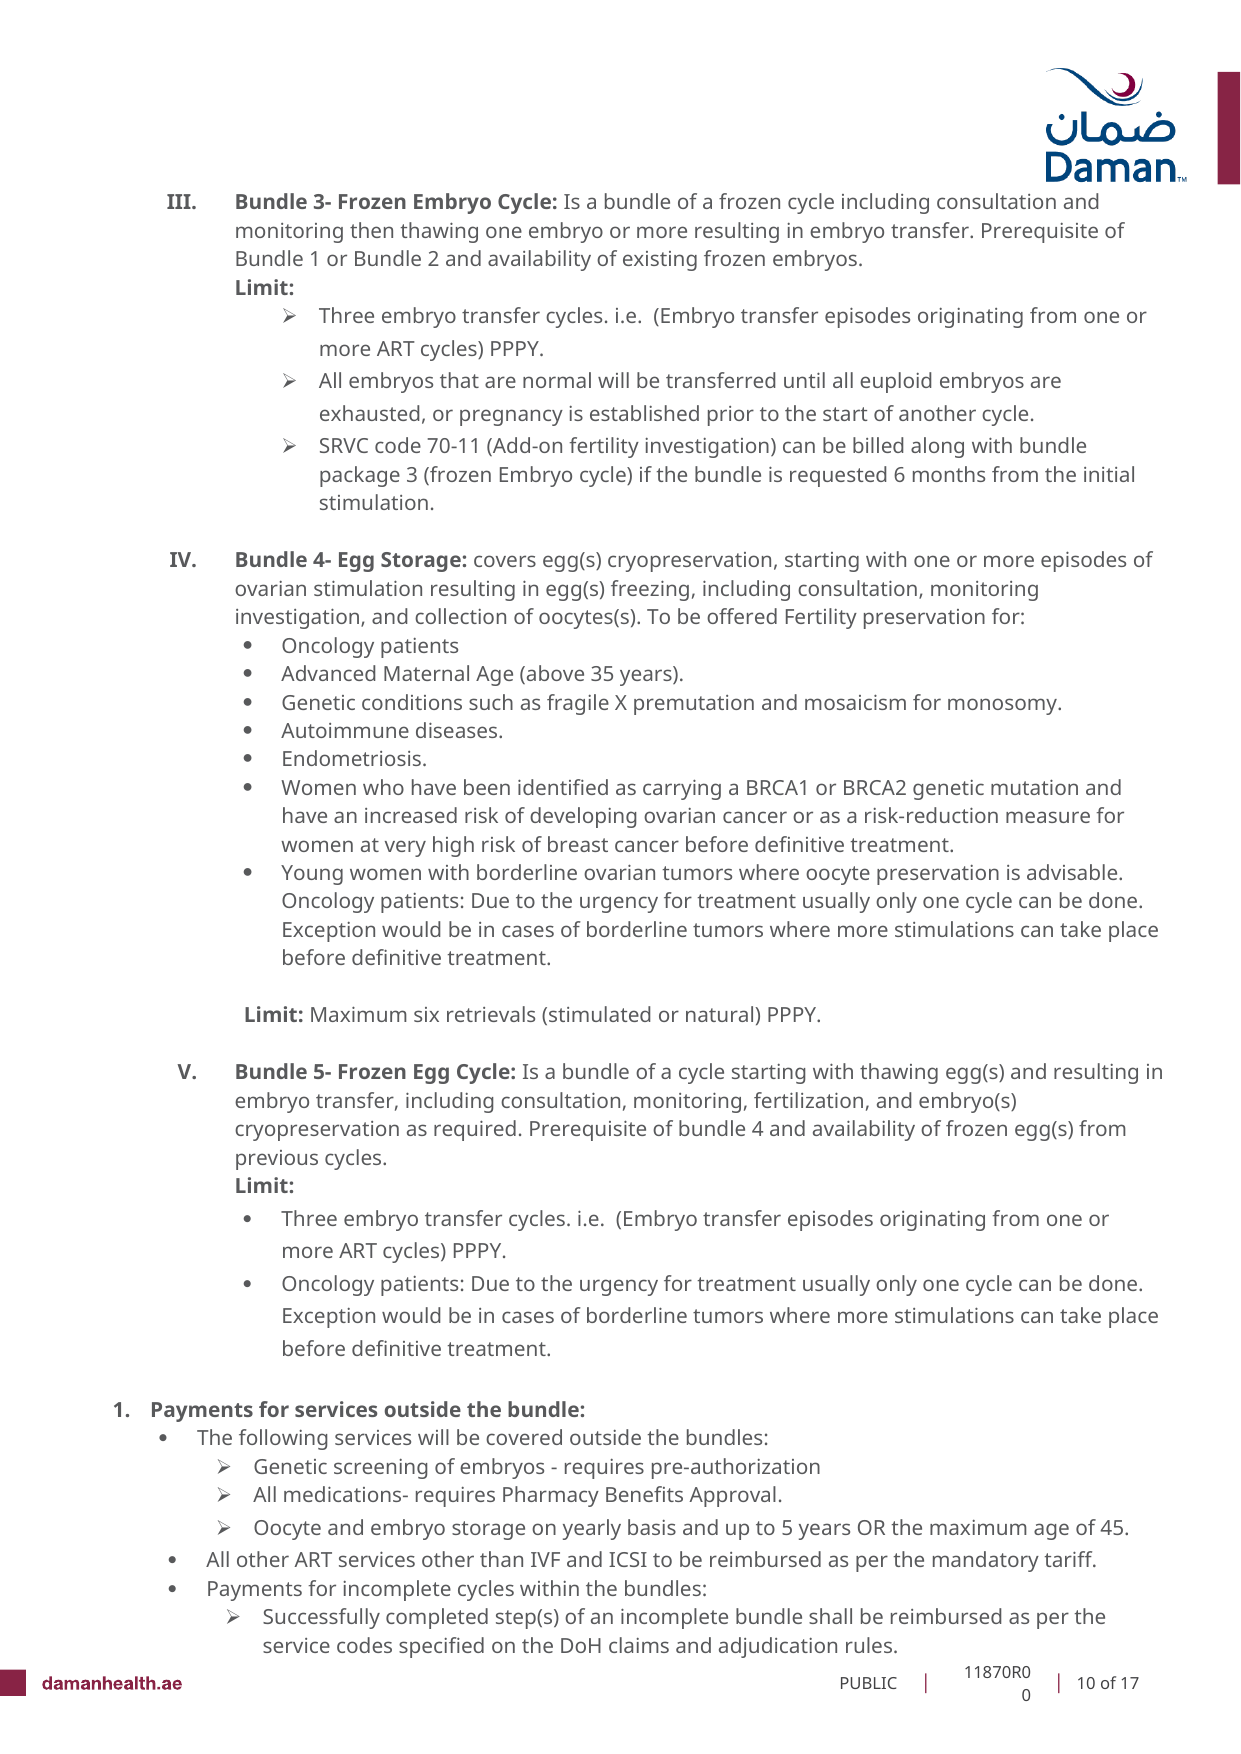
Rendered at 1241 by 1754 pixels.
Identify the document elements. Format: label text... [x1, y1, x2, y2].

list Oocyte and embryo storage on yearly basis and up to 5 years OR the maximum age of 45. [216, 1513, 1165, 1541]
list Limit: Maximum six retrievals (stimulated or natural) PPPY. [244, 1000, 1165, 1029]
list Oncology patients: Due to the urgency for treatment usually only one cycle can be done. Exception would be in cases of borderline tumors where more stimulations can take place before definitive treatment. [244, 1269, 1165, 1362]
list Endometriosis. [244, 744, 1165, 773]
list SRVC code 70-11 (Add-on fertility investigation) can be billed along with bundle package 3 (frozen Embryo cycle) if the bundle is requested 6 months from the initial stimulation. [281, 432, 1165, 517]
list Oncology patients [244, 631, 1165, 659]
list Genetic screening of embryos - requires pre-authorization [216, 1452, 1165, 1480]
list Women who have been identified as carrying a BRCA1 or BRCA2 genetic mutation and have an increased risk of developing ovarian cancer or as a risk-reduction measure for women at very high risk of breast cancer before definitive treatment. [244, 773, 1165, 858]
list Bundle 3- Frozen Embryo Cycle: Is a bundle of a frozen cycle including consultation and monitoring then thawing one embryo or more resulting in embryo transfer. Prerequisite of Bundle 1 or Bundle 2 and availability of existing frozen embryos. [197, 187, 1165, 273]
list All other ART services other than IVF and ICSI to be reimbursed as per the mandatory tariff. [169, 1546, 1165, 1574]
list Young women with borderline ovarian tumors where oocyte preservation is advisable. Oncology patients: Due to the urgency for treatment usually only one cycle can be done. Exception would be in cases of borderline tumors where more stimulations can take place before definitive treatment. [244, 858, 1165, 972]
list The following services will be covered outside the bundles: [159, 1423, 1165, 1452]
list Bundle 4- Egg Storage: covers egg(s) cryopreservation, starting with one or more episodes of ovarian stimulation resulting in egg(s) freezing, including consultation, monitoring investigation, and collection of oocytes(s). To be offered Fertility preservation for: [197, 545, 1165, 631]
list Successfully completed step(s) of an incomplete bundle shall be reimbursed as per the service codes specified on the DoH claims and adjudication rules. [225, 1602, 1165, 1659]
list Limit: [234, 1171, 1165, 1199]
list Advanced Maternal Age (above 35 years). [244, 659, 1165, 688]
list All medications- requires Pharmacy Benefits Approval. [216, 1480, 1165, 1509]
list Genetic conditions such as fragile X premutation and mosaicism for monosomy. [244, 688, 1165, 716]
list Three embryo transfer cycles. i.e. (Embryo transfer episodes originating from one or more ART cycles) PPPY. [281, 301, 1165, 362]
list All embryos that are normal will be transferred until all euploid embryos are exhausted, or pregnancy is established prior to the start of another cycle. [281, 366, 1165, 427]
list Payments for incomplete cycles within the bundles: [169, 1574, 1165, 1602]
text Limit: [234, 273, 1165, 301]
list Autoimmune diseases. [244, 716, 1165, 744]
picture [1036, 58, 1192, 191]
list Bundle 5- Frozen Egg Cycle: Is a bundle of a cycle starting with thawing egg(s) and resulting in embryo transfer, including consultation, monitoring, fertilization, and embryo(s) cryopreservation as required. Prerequisite of bundle 4 and availability of frozen egg(s) from previous cycles. [197, 1057, 1165, 1171]
list Three embryo transfer cycles. i.e. (Embryo transfer episodes originating from one or more ART cycles) PPPY. [244, 1204, 1165, 1265]
list Payments for services outside the bundle: [112, 1395, 1165, 1423]
